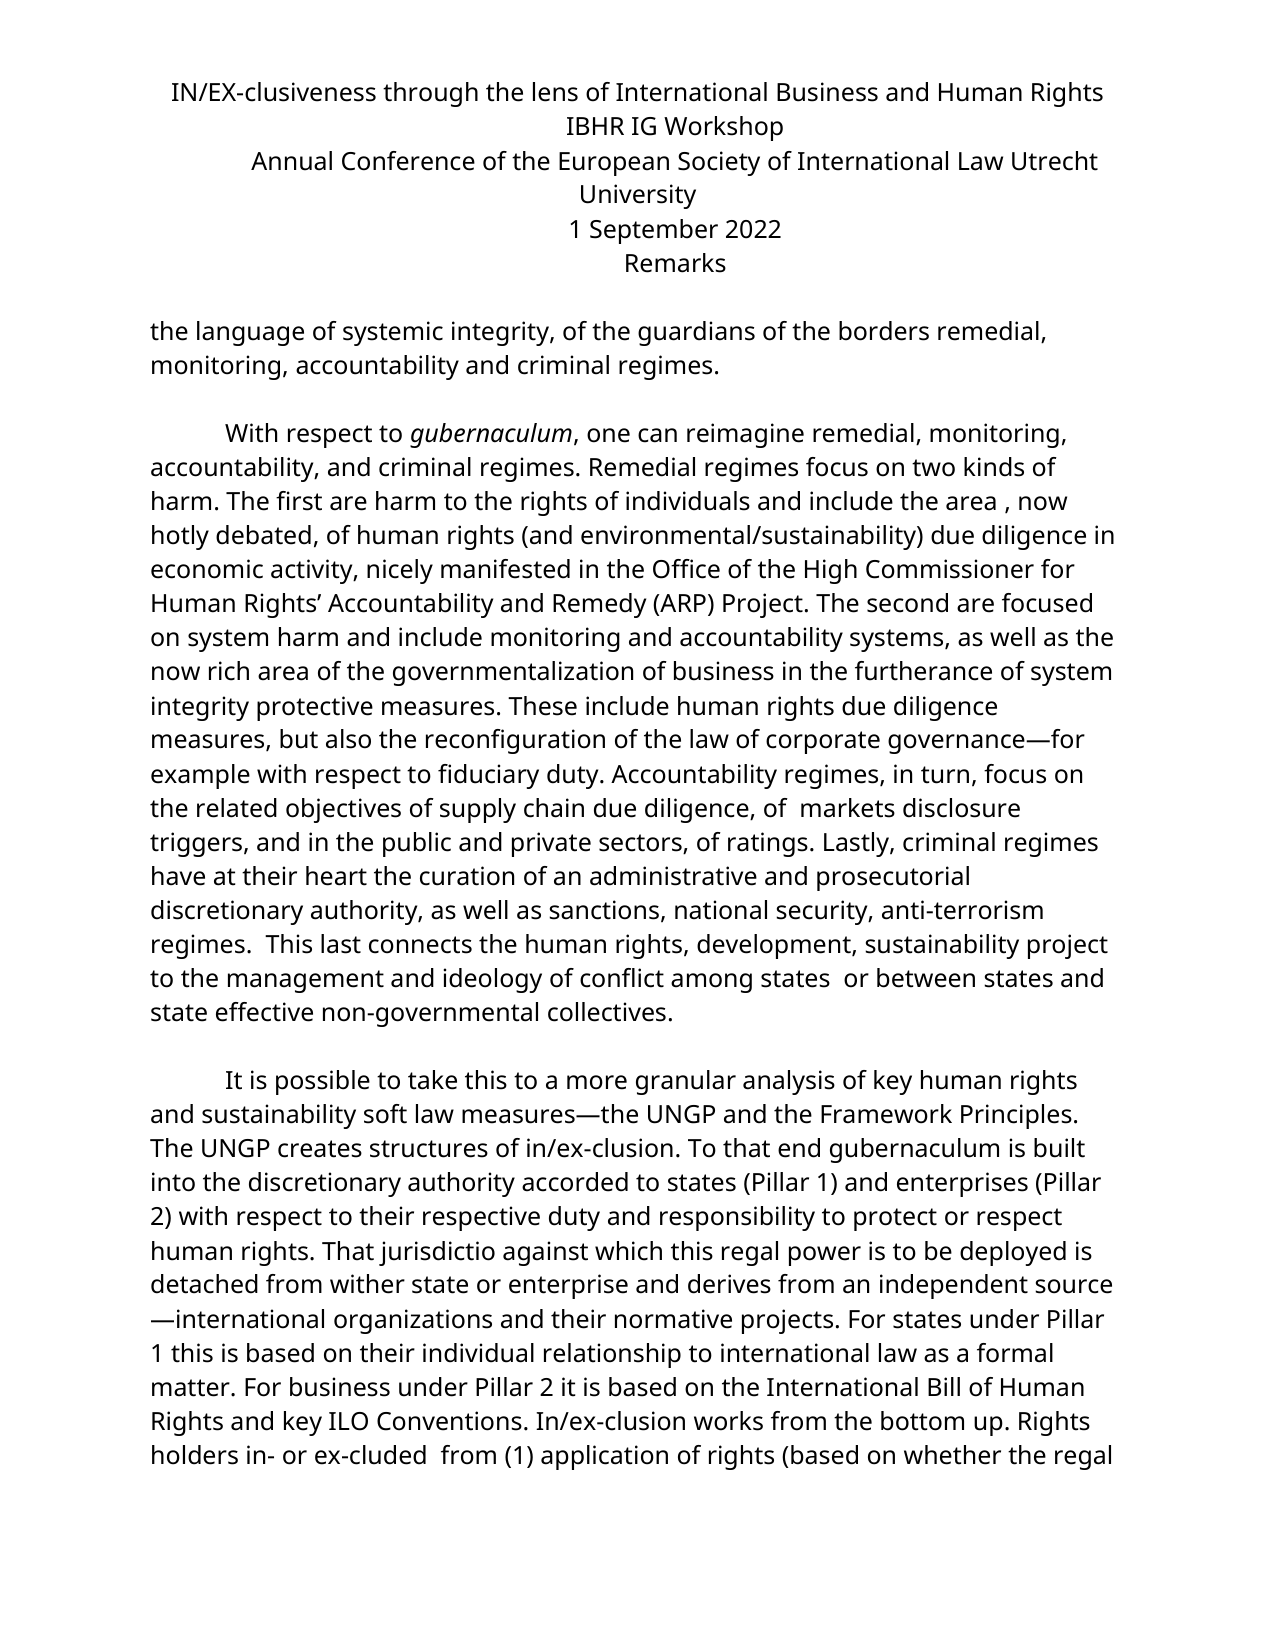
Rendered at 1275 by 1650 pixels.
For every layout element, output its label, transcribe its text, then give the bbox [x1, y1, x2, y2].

text With respect to gubernaculum, one can reimagine remedial, monitoring, accountability, and criminal regimes. Remedial regimes focus on two kinds of harm. The first are harm to the rights of individuals and include the area , now hotly debated, of human rights (and environmental/sustainability) due diligence in economic activity, nicely manifested in the Office of the High Commissioner for Human Rights’ Accountability and Remedy (ARP) Project. The second are focused on system harm and include monitoring and accountability systems, as well as the now rich area of the governmentalization of business in the furtherance of system integrity protective measures. These include human rights due diligence measures, but also the reconfiguration of the law of corporate governance—for example with respect to fiduciary duty. Accountability regimes, in turn, focus on the related objectives of supply chain due diligence, of markets disclosure triggers, and in the public and private sectors, of ratings. Lastly, criminal regimes have at their heart the curation of an administrative and prosecutorial discretionary authority, as well as sanctions, national security, anti-terrorism regimes. This last connects the human rights, development, sustainability project to the management and ideology of conflict among states or between states and state effective non-governmental collectives. [150, 416, 1125, 1029]
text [150, 313, 1125, 382]
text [150, 1063, 1125, 1472]
